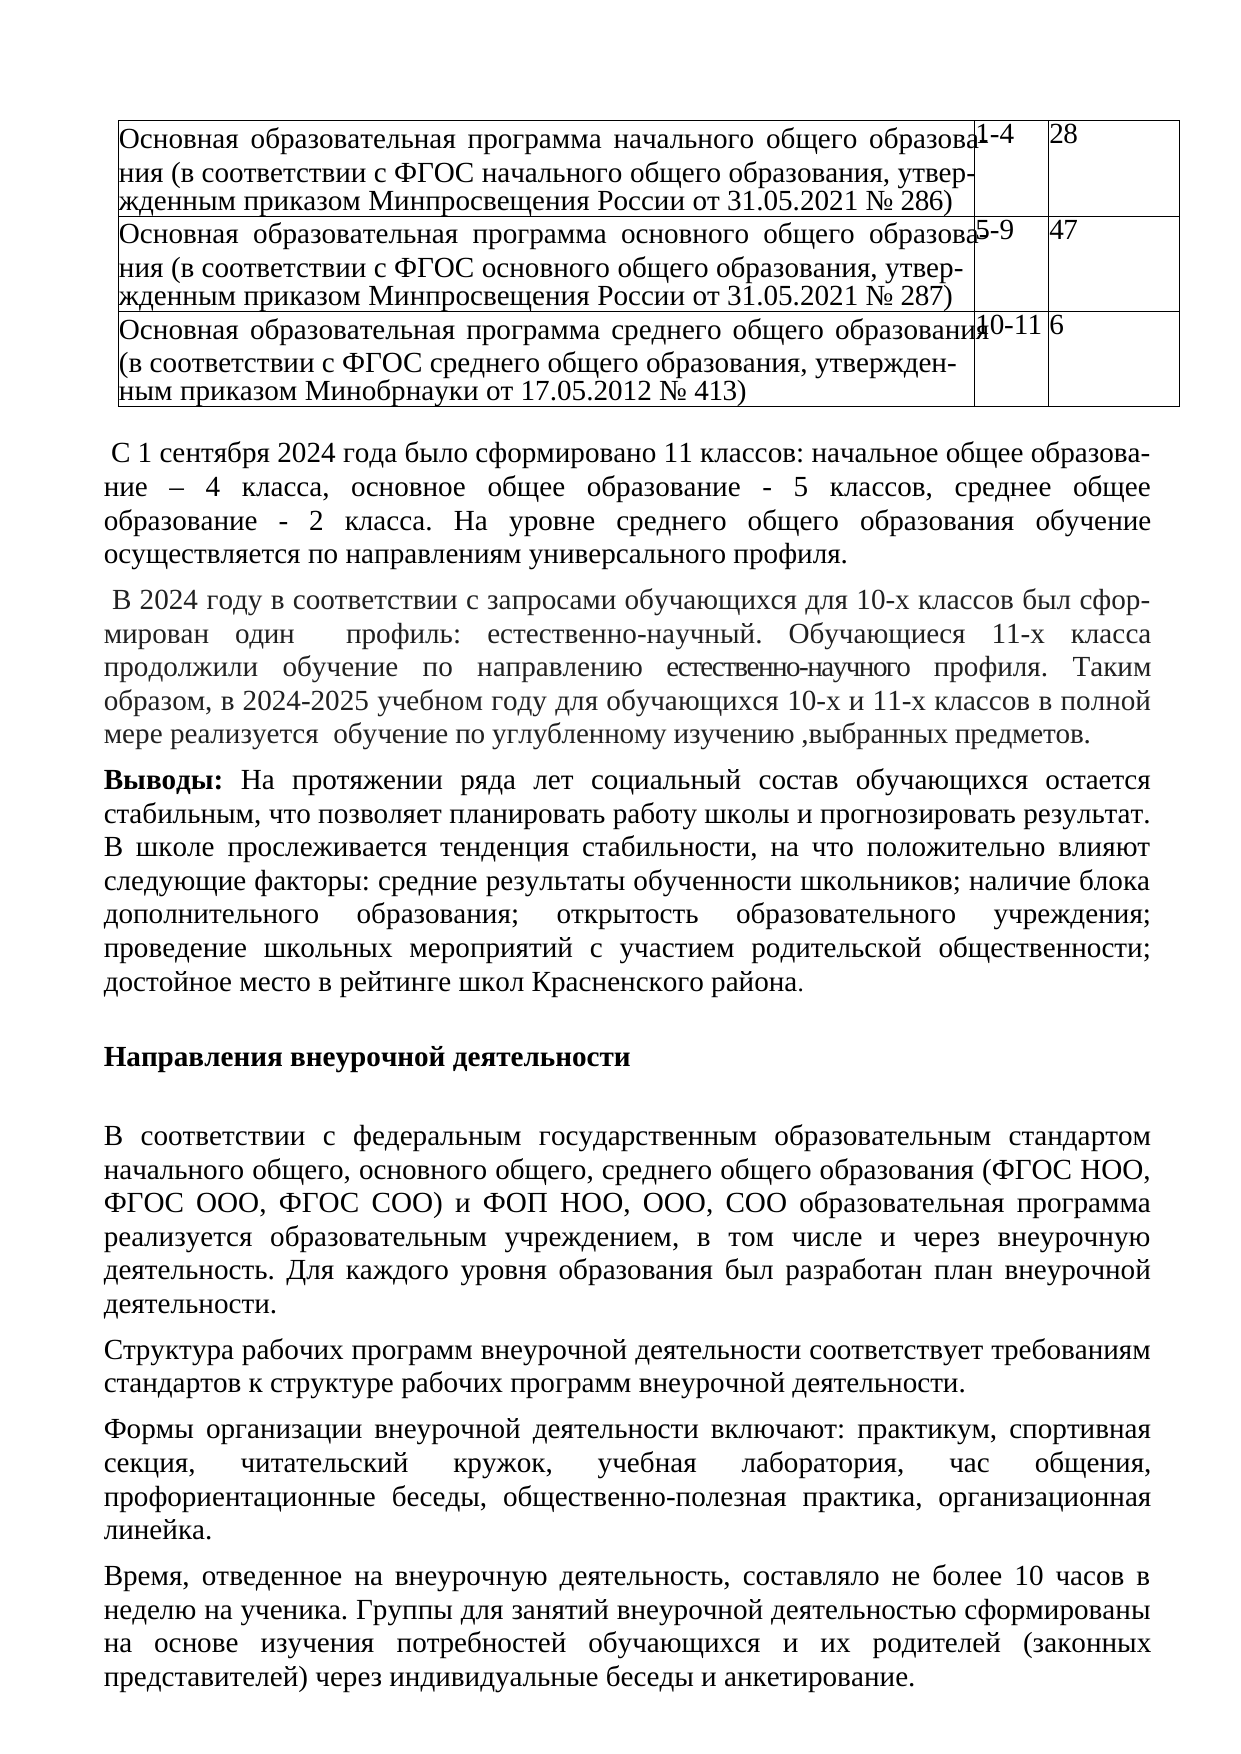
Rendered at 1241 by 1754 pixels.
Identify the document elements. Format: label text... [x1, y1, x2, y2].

table_cell 6 [1049, 312, 1179, 406]
text В соответствии с федеральным государственным образовательным стандартом начального общего, основного общего, среднего общего образования (ФГОС НОО, ФГОС ООО, ФГОС СОО) и ФОП НОО, ООО, СОО образовательная программа реализуется образовательным учреждением, в том числе и через внеурочную деятельность. Для каждого уровня образования был разработан план внеурочной деятельности. [103, 1118, 1152, 1319]
text В 2024 году в соответствии с запросами обучающихся для 10-х классов был сфор- мирован один профиль: естественно-научный. Обучающиеся 11-х класса продолжили обучение по направлению естественно-научного профиля. Таким образом, в 2024-2025 учебном году для обучающихся 10-х и 11-х классов в полной мере реализуется обучение по углубленному изучению ,выбранных предметов. [103, 582, 1152, 750]
text Формы организации внеурочной деятельности включают: практикум, спортивная секция, читательский кружок, учебная лаборатория, час общения, профориентационные беседы, общественно-полезная практика, организационная линейка. [103, 1412, 1152, 1546]
table_cell 10-11 [975, 312, 1048, 406]
table_cell 1-4 [975, 121, 1048, 216]
table_cell Основная образовательная программа начального общего образова- ния (в соответствии с ФГОС начального общего образования, утвер- жденным приказом Минпросвещения России от 31.05.2021 № 286) [119, 121, 974, 216]
table_cell Основная образовательная программа основного общего образова- ния (в соответствии с ФГОС основного общего образования, утвер- жденным приказом Минпросвещения России от 31.05.2021 № 287) [119, 217, 974, 311]
table_cell 5-9 [975, 217, 1048, 311]
table_cell Основная образовательная программа среднего общего образования (в соответствии с ФГОС среднего общего образования, утвержден- ным приказом Минобрнауки от 17.05.2012 № 413) [119, 312, 974, 406]
text Выводы: На протяжении ряда лет социальный состав обучающихся остается стабильным, что позволяет планировать работу школы и прогнозировать результат. В школе прослеживается тенденция стабильности, на что положительно влияют следующие факторы: средние результаты обученности школьников; наличие блока дополнительного образования; открытость образовательного учреждения; проведение школьных мероприятий с участием родительской общественности; достойное место в рейтинге школ Красненского района. [103, 762, 1152, 997]
text Структура рабочих программ внеурочной деятельности соответствует требованиям стандартов к структуре рабочих программ внеурочной деятельности. [103, 1332, 1152, 1399]
text Направления внеурочной деятельности [103, 1039, 1152, 1072]
table_cell 28 [1049, 121, 1179, 216]
table_cell 47 [1049, 217, 1179, 311]
text Время, отведенное на внеурочную деятельность, составляло не более 10 часов в неделю на ученика. Группы для занятий внеурочной деятельностью сформированы на основе изучения потребностей обучающихся и их родителей (законных представителей) через индивидуальные беседы и анкетирование. [103, 1558, 1152, 1692]
text С 1 сентября 2024 года было сформировано 11 классов: начальное общее образова- ние – 4 класса, основное общее образование - 5 классов, среднее общее образование - 2 класса. На уровне среднего общего образования обучение осуществляется по направлениям универсального профиля. [103, 436, 1152, 570]
